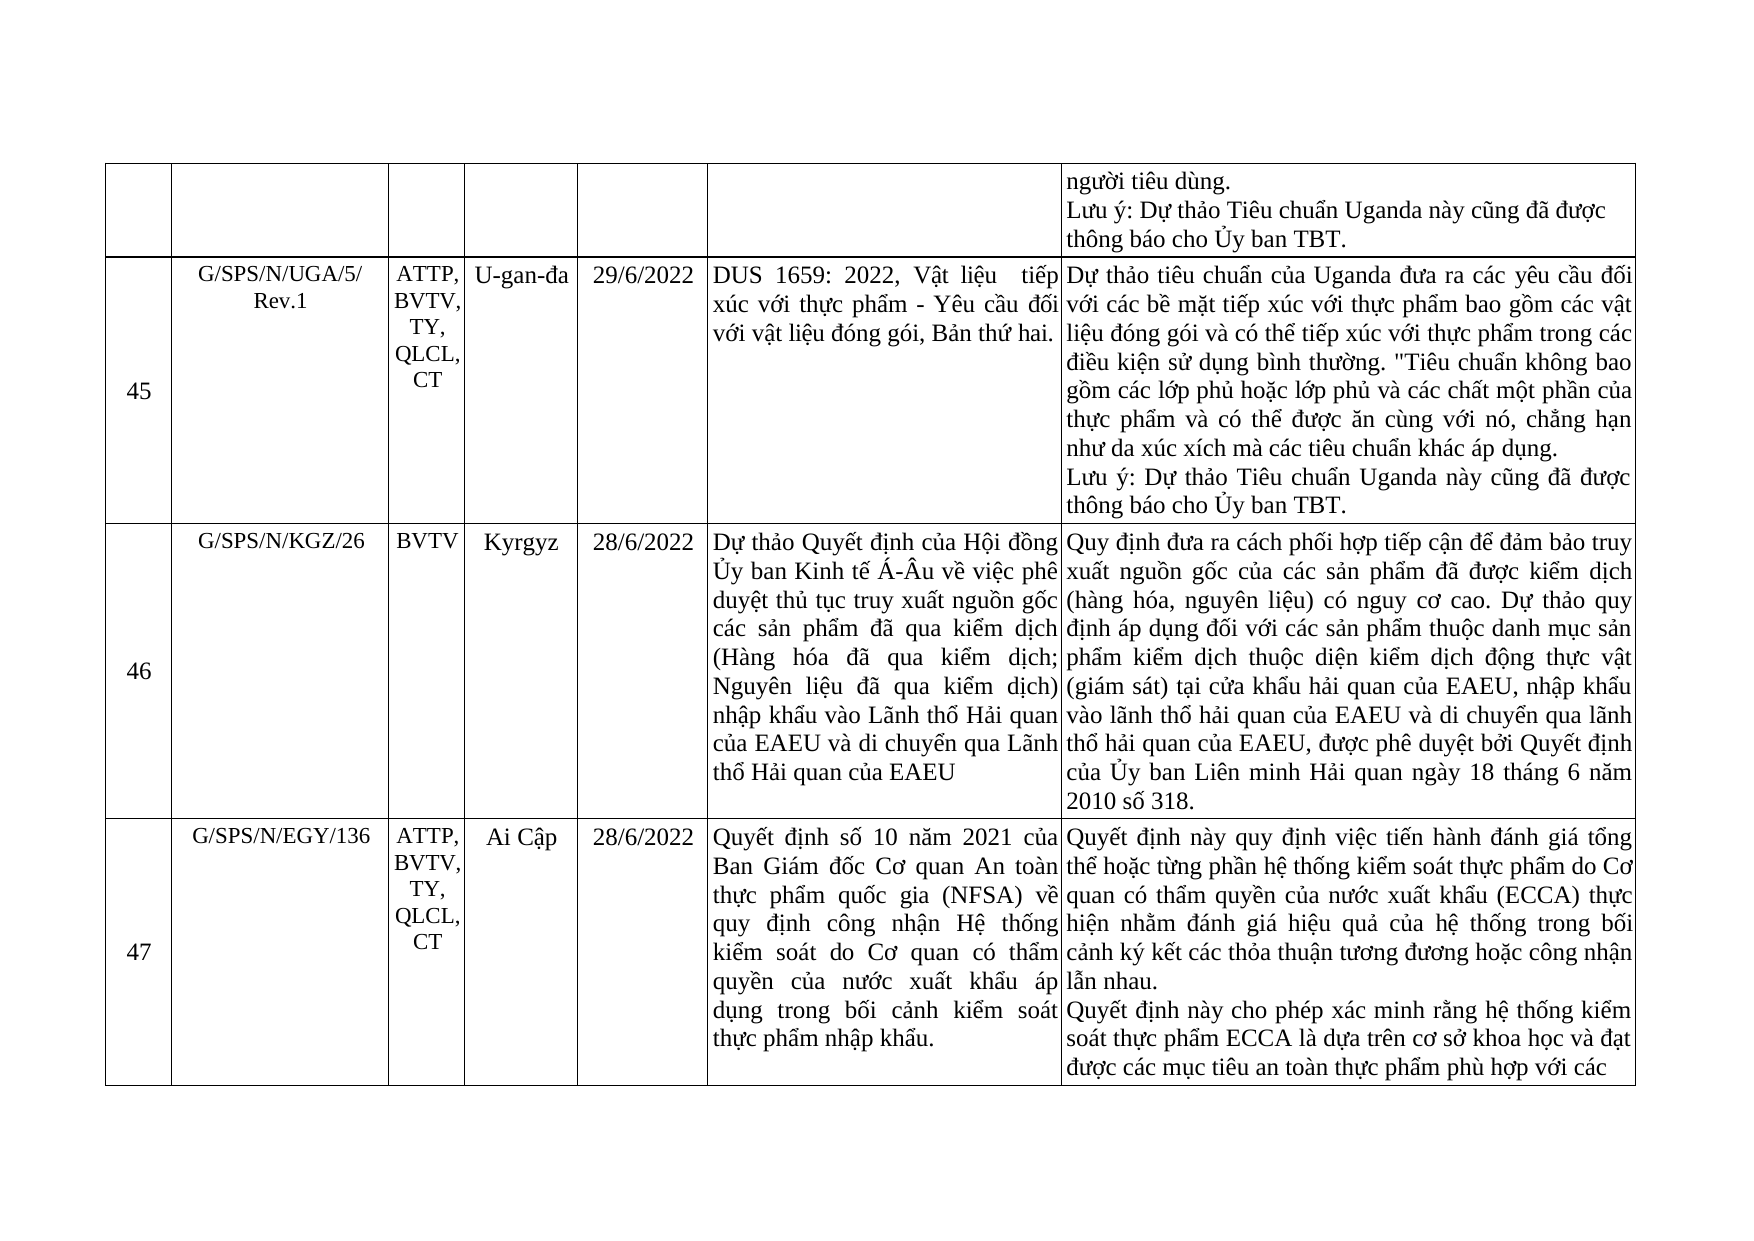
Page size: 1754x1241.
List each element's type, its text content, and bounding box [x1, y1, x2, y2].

table_cell DUS 1659: 2022, Vật liệu tiếp xúc với thực phẩm - Yêu cầu đối với vật liệu đóng gói, Bản thứ hai. [708, 258, 1061, 523]
table_cell G/SPS/N/EGY/136 [172, 819, 388, 1084]
table_header [578, 164, 707, 256]
table_cell Dự thảo Quyết định của Hội đồng Ủy ban Kinh tế Á-Âu về việc phê duyệt thủ tục truy xuất nguồn gốc các sản phẩm đã qua kiểm dịch (Hàng hóa đã qua kiểm dịch; Nguyên liệu đã qua kiểm dịch) nhập khẩu vào Lãnh thổ Hải quan của EAEU và di chuyển qua Lãnh thổ Hải quan của EAEU [708, 524, 1061, 818]
table_cell 45 [106, 258, 171, 523]
table_cell 46 [106, 524, 171, 818]
table_cell Kyrgyz [465, 524, 577, 818]
table_cell G/SPS/N/KGZ/26 [172, 524, 388, 818]
table_cell Ai Cập [465, 819, 577, 1084]
table_cell 28/6/2022 [578, 524, 707, 818]
table_header [389, 164, 464, 256]
table_header [106, 164, 171, 256]
table_cell Quy định đưa ra cách phối hợp tiếp cận để đảm bảo truy xuất nguồn gốc của các sản phẩm đã được kiểm dịch (hàng hóa, nguyên liệu) có nguy cơ cao. Dự thảo quy định áp dụng đối với các sản phẩm thuộc danh mục sản phẩm kiểm dịch thuộc diện kiểm dịch động thực vật (giám sát) tại cửa khẩu hải quan của EAEU, nhập khẩu vào lãnh thổ hải quan của EAEU và di chuyển qua lãnh thổ hải quan của EAEU, được phê duyệt bởi Quyết định của Ủy ban Liên minh Hải quan ngày 18 tháng 6 năm 2010 số 318. [1062, 524, 1635, 818]
table_cell 47 [106, 819, 171, 1084]
table_header [172, 164, 388, 256]
table_cell 29/6/2022 [578, 258, 707, 523]
table_header [465, 164, 577, 256]
table_cell G/SPS/N/UGA/5/ Rev.1 [172, 258, 388, 523]
table_header người tiêu dùng. Lưu ý: Dự thảo Tiêu chuẩn Uganda này cũng đã được thông báo cho Ủy ban TBT. [1062, 164, 1635, 256]
table_cell Quyết định số 10 năm 2021 của Ban Giám đốc Cơ quan An toàn thực phẩm quốc gia (NFSA) về quy định công nhận Hệ thống kiểm soát do Cơ quan có thẩm quyền của nước xuất khẩu áp dụng trong bối cảnh kiểm soát thực phẩm nhập khẩu. [708, 819, 1061, 1084]
table_cell Dự thảo tiêu chuẩn của Uganda đưa ra các yêu cầu đối với các bề mặt tiếp xúc với thực phẩm bao gồm các vật liệu đóng gói và có thể tiếp xúc với thực phẩm trong các điều kiện sử dụng bình thường. "Tiêu chuẩn không bao gồm các lớp phủ hoặc lớp phủ và các chất một phần của thực phẩm và có thể được ăn cùng với nó, chẳng hạn như da xúc xích mà các tiêu chuẩn khác áp dụng. Lưu ý: Dự thảo Tiêu chuẩn Uganda này cũng đã được thông báo cho Ủy ban TBT. [1062, 258, 1635, 523]
table_cell U-gan-đa [465, 258, 577, 523]
table_cell Quyết định này quy định việc tiến hành đánh giá tổng thể hoặc từng phần hệ thống kiểm soát thực phẩm do Cơ quan có thẩm quyền của nước xuất khẩu (ECCA) thực hiện nhằm đánh giá hiệu quả của hệ thống trong bối cảnh ký kết các thỏa thuận tương đương hoặc công nhận lẫn nhau. Quyết định này cho phép xác minh rằng hệ thống kiểm soát thực phẩm ECCA là dựa trên cơ sở khoa học và đạt được các mục tiêu an toàn thực phẩm phù hợp với các [1062, 819, 1635, 1084]
table_cell ATTP, BVTV, TY, QLCL, CT [389, 258, 464, 523]
table_header [708, 164, 1061, 256]
table_cell 28/6/2022 [578, 819, 707, 1084]
table_cell ATTP, BVTV, TY, QLCL, CT [389, 819, 464, 1084]
table_cell BVTV [389, 524, 464, 818]
